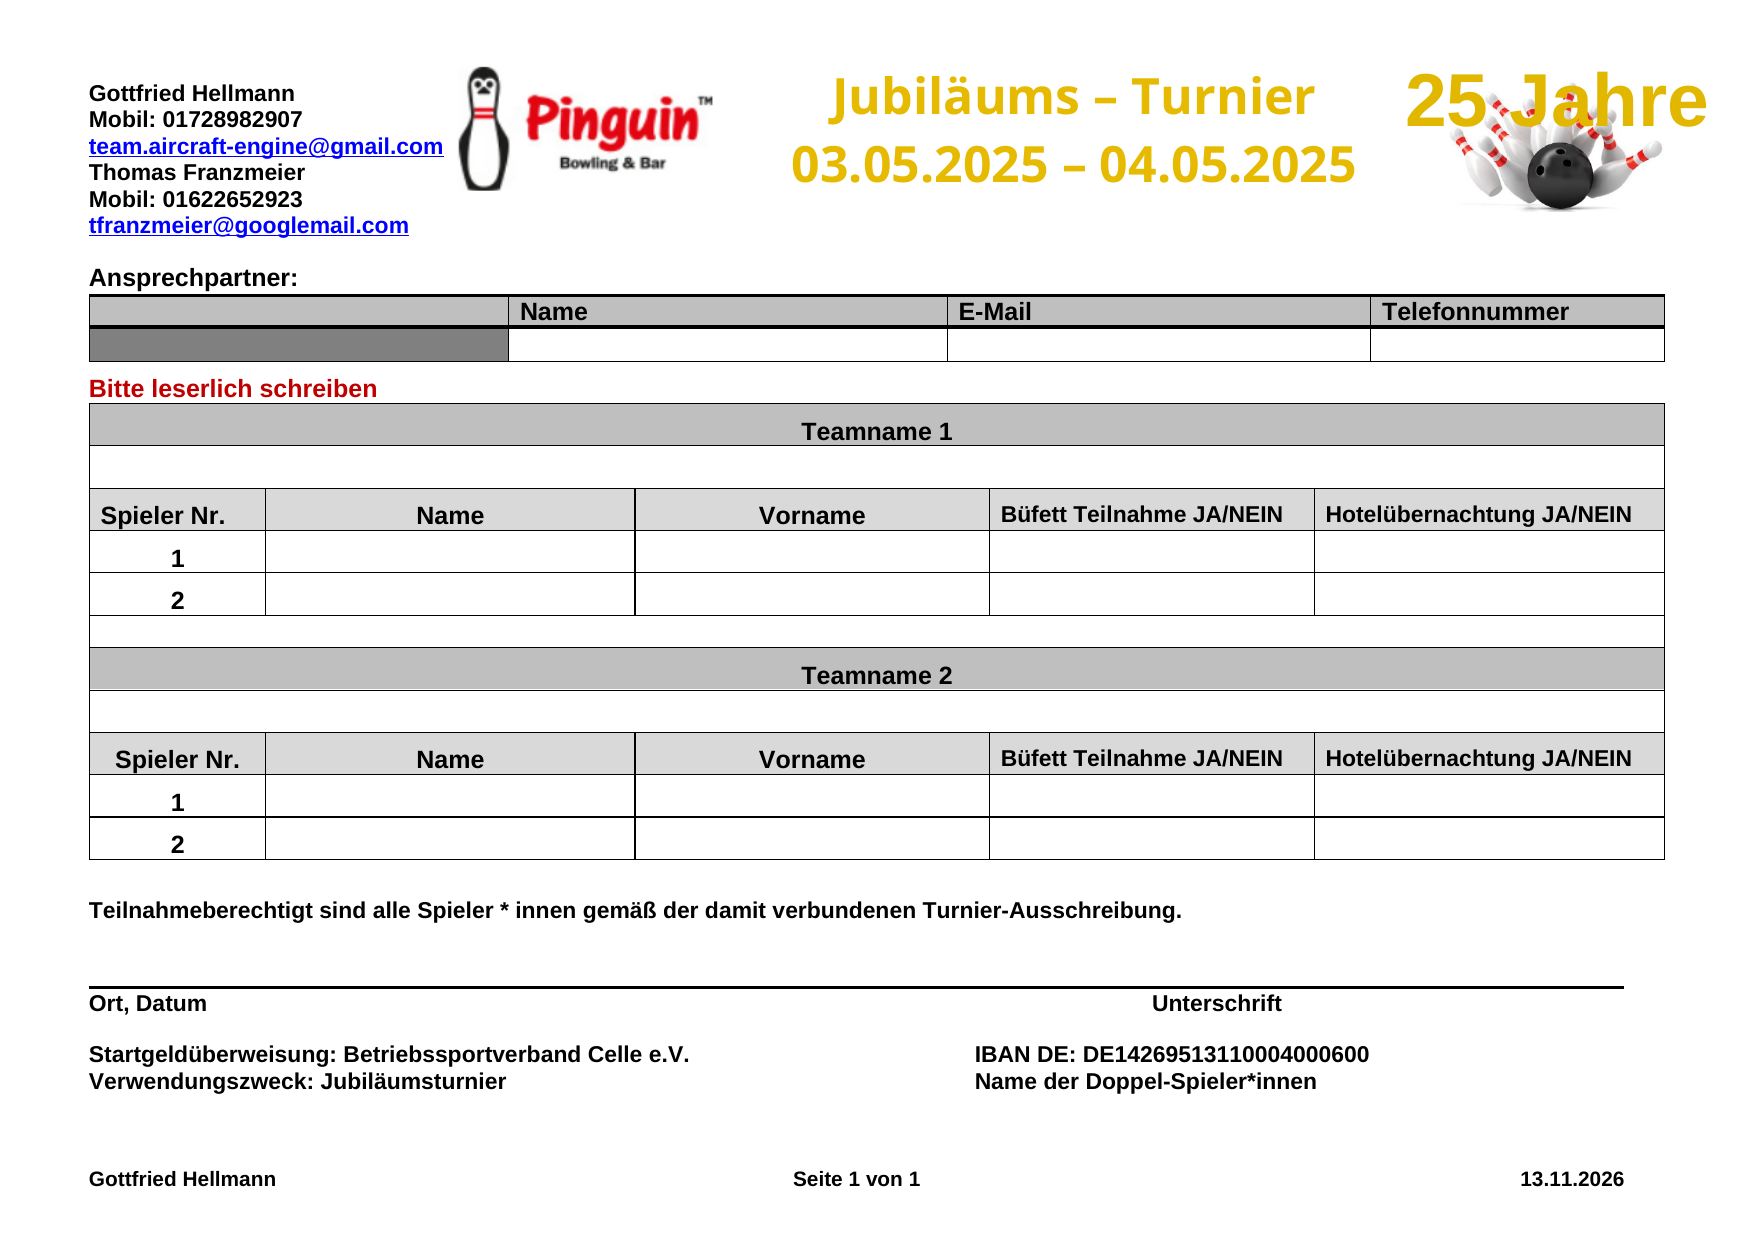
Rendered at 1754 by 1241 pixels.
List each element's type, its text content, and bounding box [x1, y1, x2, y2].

table_cell Name [266, 733, 634, 774]
table_header [90, 297, 508, 325]
table_cell 1 [90, 531, 265, 572]
table_cell [90, 691, 1664, 732]
table_cell [636, 775, 989, 816]
table_cell [990, 818, 1314, 859]
table_header Telefonnummer [1371, 297, 1664, 325]
table_cell Name [266, 489, 634, 530]
table_cell [266, 531, 634, 572]
table_cell [636, 573, 989, 614]
table_cell [266, 573, 634, 614]
table_header E-Mail [948, 297, 1370, 325]
table_cell Hotelübernachtung JA/NEIN [1315, 733, 1664, 774]
table_cell [1315, 775, 1664, 816]
table_cell [990, 573, 1314, 614]
table_cell Teamname 2 [90, 648, 1664, 689]
table_cell [90, 329, 508, 361]
table_cell Spieler Nr. [90, 489, 265, 530]
text Ort, Datum Unterschrift [89, 990, 1665, 1016]
table_cell Büfett Teilnahme JA/NEIN [990, 733, 1314, 774]
picture [448, 54, 725, 208]
table_cell [990, 775, 1314, 816]
subtitle Teilnahmeberechtigt sind alle Spieler * innen gemäß der damit verbundenen Turnier-Ausschreibung. [89, 897, 1665, 924]
table_header Teamname 1 [90, 404, 1664, 445]
table_cell Büfett Teilnahme JA/NEIN [990, 489, 1314, 530]
table_cell [509, 329, 947, 361]
table_cell [90, 616, 1664, 647]
table_cell [948, 329, 1370, 361]
table_cell [990, 531, 1314, 572]
table_cell Hotelübernachtung JA/NEIN [1315, 489, 1664, 530]
table_cell Vorname [636, 733, 989, 774]
table_cell 2 [90, 818, 265, 859]
table_cell [636, 818, 989, 859]
text Startgeldüberweisung: Betriebssportverband Celle e.V. IBAN DE: DE14269513110004000600 [89, 1041, 1665, 1068]
table_cell [1315, 818, 1664, 859]
table_cell [90, 446, 1664, 488]
subtitle Ansprechpartner: [89, 263, 1665, 294]
table_cell [1315, 531, 1664, 572]
table_cell Spieler Nr. [90, 733, 265, 774]
table_cell [266, 775, 634, 816]
table_cell 2 [90, 573, 265, 614]
table_cell [1315, 573, 1664, 614]
table_cell [636, 531, 989, 572]
table_cell 1 [90, 775, 265, 816]
subtitle Bitte leserlich schreiben [89, 374, 1665, 403]
text Verwendungszweck: Jubiläumsturnier Name der Doppel-Spieler*innen [89, 1068, 1665, 1094]
table_cell [1371, 329, 1664, 361]
picture [1446, 80, 1666, 212]
table_header Name [509, 297, 947, 325]
table_cell Vorname [636, 489, 989, 530]
table_cell [266, 818, 634, 859]
